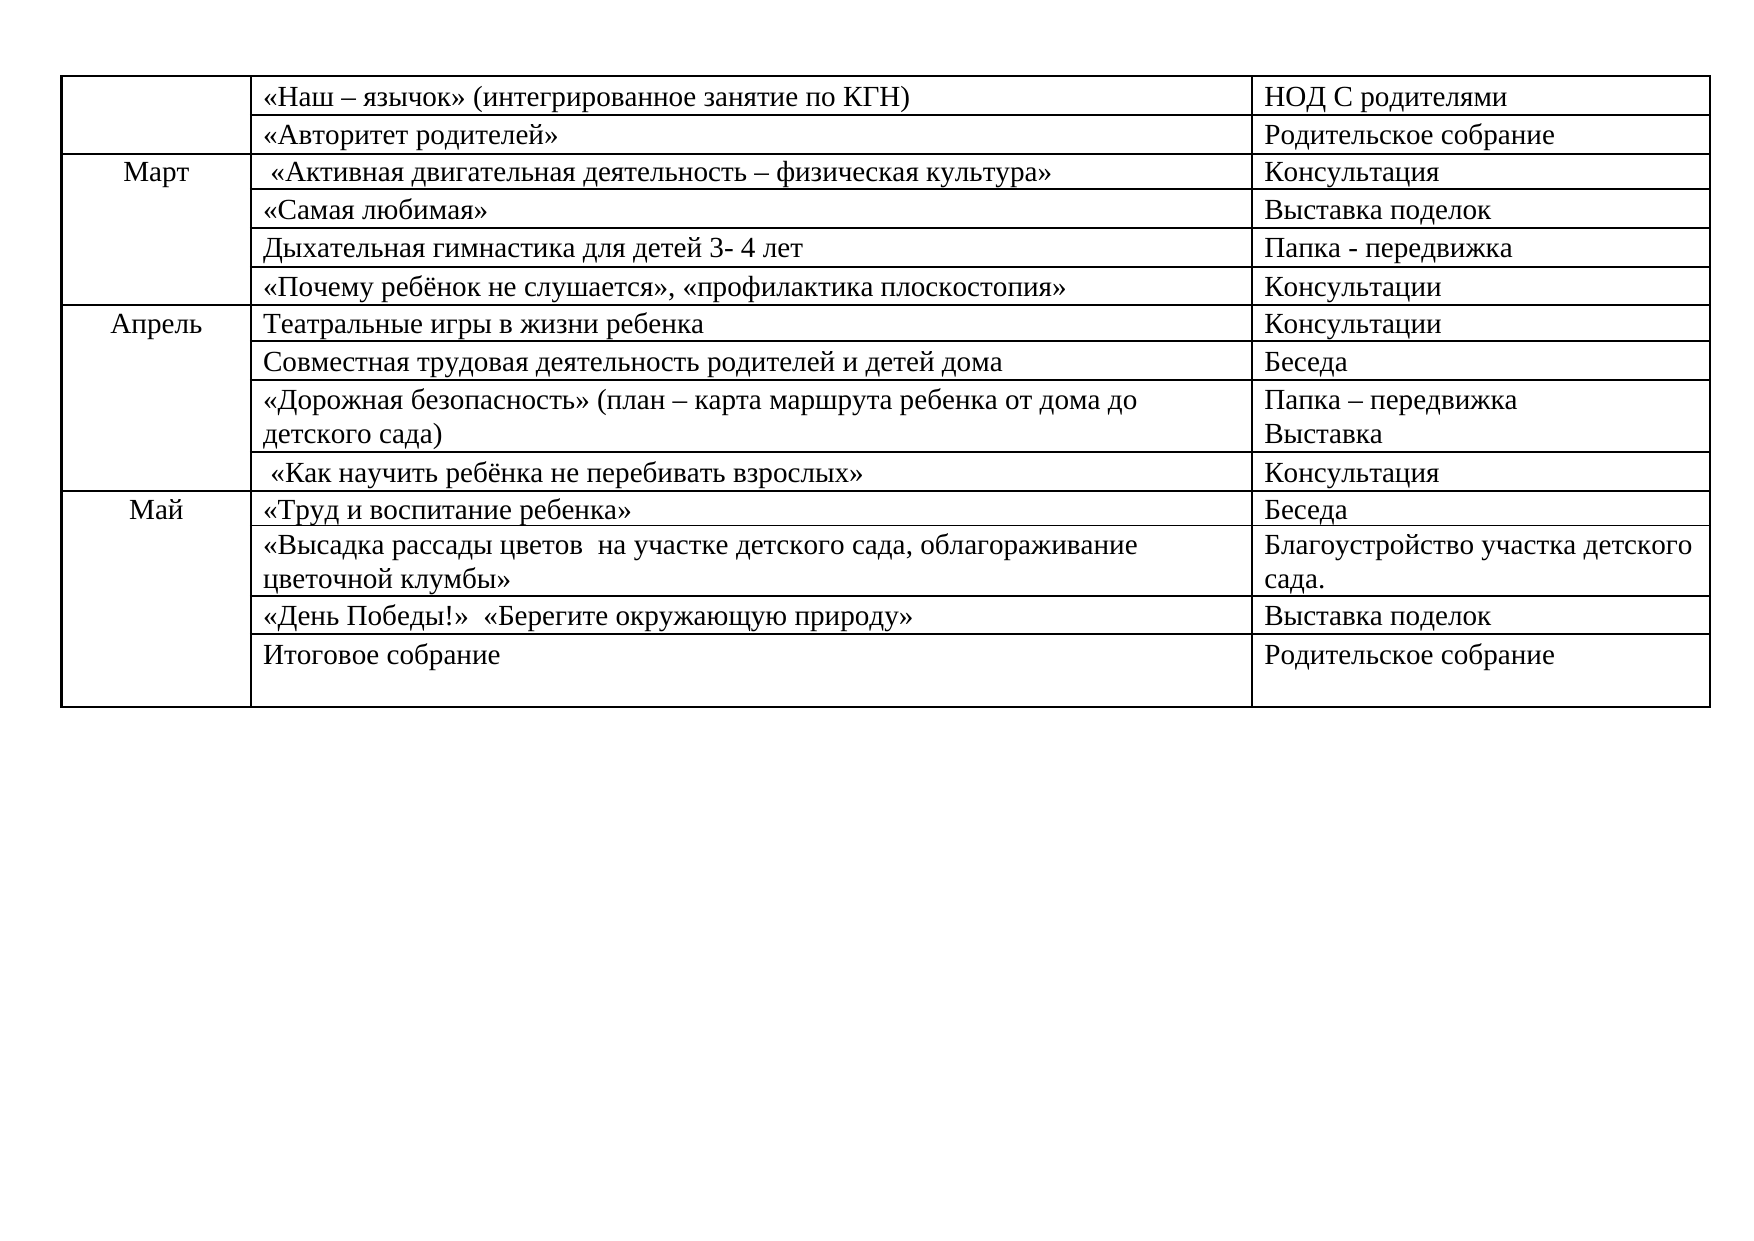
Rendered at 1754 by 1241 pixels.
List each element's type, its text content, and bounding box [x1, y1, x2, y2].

table_cell «Самая любимая» [252, 190, 1251, 227]
table_cell Консультации [1253, 268, 1709, 304]
table_cell «Активная двигательная деятельность – физическая культура» [252, 155, 1251, 188]
table_cell Консультация [1253, 453, 1709, 490]
table_cell «Как научить ребёнка не перебивать взрослых» [252, 453, 1251, 490]
table_cell «Высадка рассады цветов на участке детского сада, облагораживание цветочной клумбы» [252, 526, 1251, 594]
table_cell Беседа [1253, 342, 1709, 379]
table_cell «Почему ребёнок не слушается», «профилактика плоскостопия» [252, 268, 1251, 304]
table_cell Папка - передвижка [1253, 229, 1709, 266]
table_cell Консультация [1253, 155, 1709, 188]
table_cell Март [63, 155, 250, 304]
table_cell Дыхательная гимнастика для детей 3- 4 лет [252, 229, 1251, 266]
table_cell «Дорожная безопасность» (план – карта маршрута ребенка от дома до детского сада) [252, 381, 1251, 451]
table_cell Апрель [63, 306, 250, 490]
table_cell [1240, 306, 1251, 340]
table_cell Май [63, 492, 250, 706]
table_cell «Авторитет родителей» [252, 116, 1251, 152]
table_cell Итоговое собрание [252, 635, 1251, 706]
table_cell Выставка поделок [1253, 597, 1709, 633]
table_cell Благоустройство участка детского сада. [1253, 526, 1709, 594]
table_cell Совместная трудовая деятельность родителей и детей дома [252, 342, 1251, 379]
table_cell Папка – передвижка Выставка [1253, 381, 1709, 451]
table_cell Консультации [1253, 306, 1709, 340]
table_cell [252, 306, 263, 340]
table_cell «Наш – язычок» (интегрированное занятие по КГН) [252, 77, 1251, 114]
table_cell Родительское собрание [1253, 635, 1709, 706]
table_cell НОД С родителями [1253, 77, 1709, 114]
table_cell Беседа [1253, 492, 1709, 525]
table_cell Выставка поделок [1253, 190, 1709, 227]
table_cell «День Победы!» «Берегите окружающую природу» [252, 597, 1251, 633]
table_cell Родительское собрание [1253, 116, 1709, 152]
table_cell «Труд и воспитание ребенка» [252, 492, 1251, 525]
